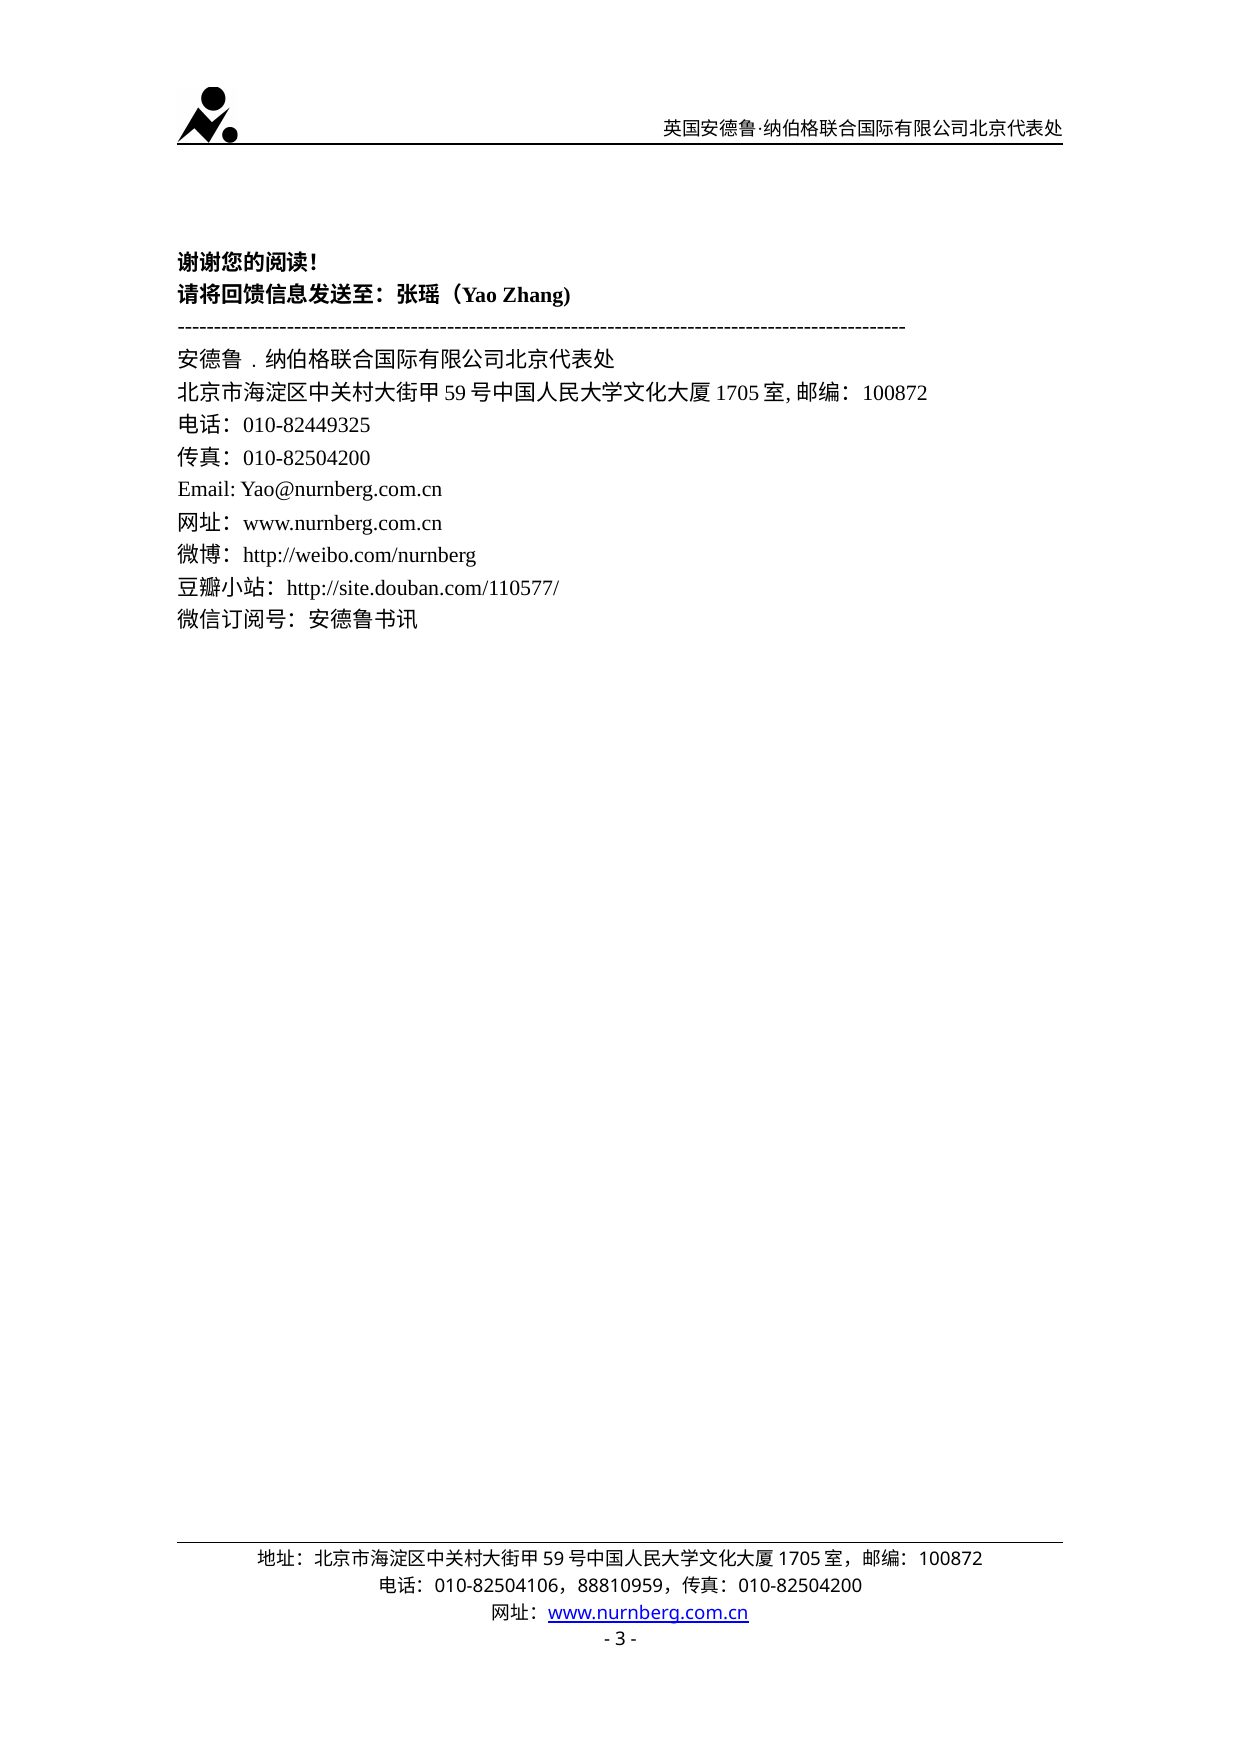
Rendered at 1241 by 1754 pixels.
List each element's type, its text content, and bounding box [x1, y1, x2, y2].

text 传真：010-82504200 Email: Yao@nurnberg.com.cn [177, 439, 1063, 504]
text 请将回馈信息发送至：张瑶（Yao Zhang) [177, 277, 1063, 309]
text 安德鲁﹒纳伯格联合国际有限公司北京代表处 北京市海淀区中关村大街甲59号中国人民大学文化大厦1705室, 邮编：100872 电话：010-82449325 [177, 342, 1063, 439]
text 网址：www.nurnberg.com.cn [177, 504, 1063, 537]
text 微博：http://weibo.com/nurnberg [177, 537, 1063, 569]
text 豆瓣小站：http://site.douban.com/110577/ [177, 569, 1063, 602]
text 谢谢您的阅读！ [177, 244, 1063, 277]
text 微信订阅号：安德鲁书讯 [177, 602, 1063, 634]
text ---------------------------------------------------------------------------------------------------- [177, 309, 1063, 342]
picture [177, 87, 238, 143]
